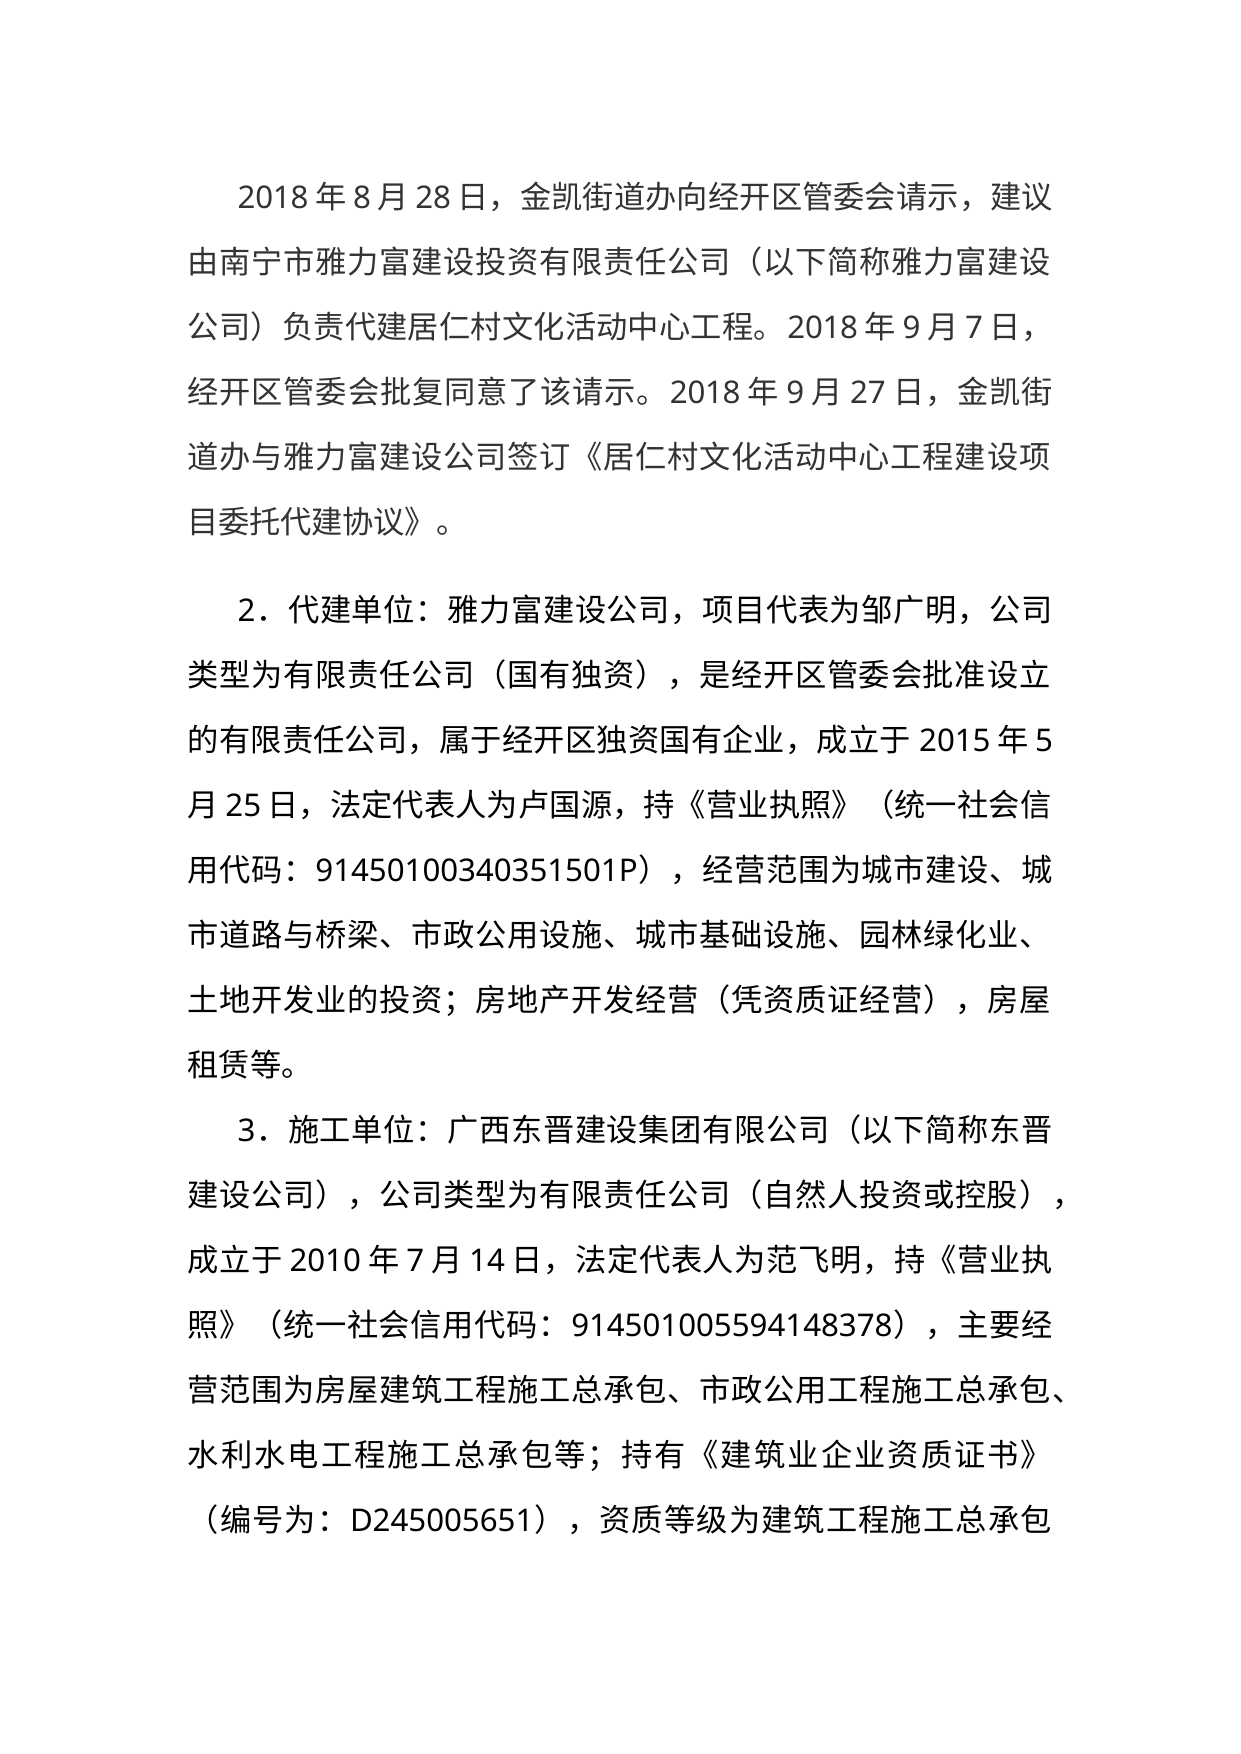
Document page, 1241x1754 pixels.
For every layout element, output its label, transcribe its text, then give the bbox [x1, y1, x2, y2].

text 2018年8月28日，金凯街道办向经开区管委会请示，建议由南宁市雅力富建设投资有限责任公司（以下简称雅力富建设公司）负责代建居仁村文化活动中心工程。2018年9月7日，经开区管委会批复同意了该请示。2018年9月27日，金凯街道办与雅力富建设公司签订《居仁村文化活动中心工程建设项目委托代建协议》。 [187, 162, 1053, 552]
text 2．代建单位：雅力富建设公司，项目代表为邹广明，公司类型为有限责任公司（国有独资），是经开区管委会批准设立的有限责任公司，属于经开区独资国有企业，成立于2015年5月25日，法定代表人为卢国源，持《营业执照》（统一社会信用代码：91450100340351501P），经营范围为城市建设、城市道路与桥梁、市政公用设施、城市基础设施、园林绿化业、土地开发业的投资；房地产开发经营（凭资质证经营），房屋租赁等。 [187, 575, 1053, 1095]
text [187, 1095, 1053, 1550]
